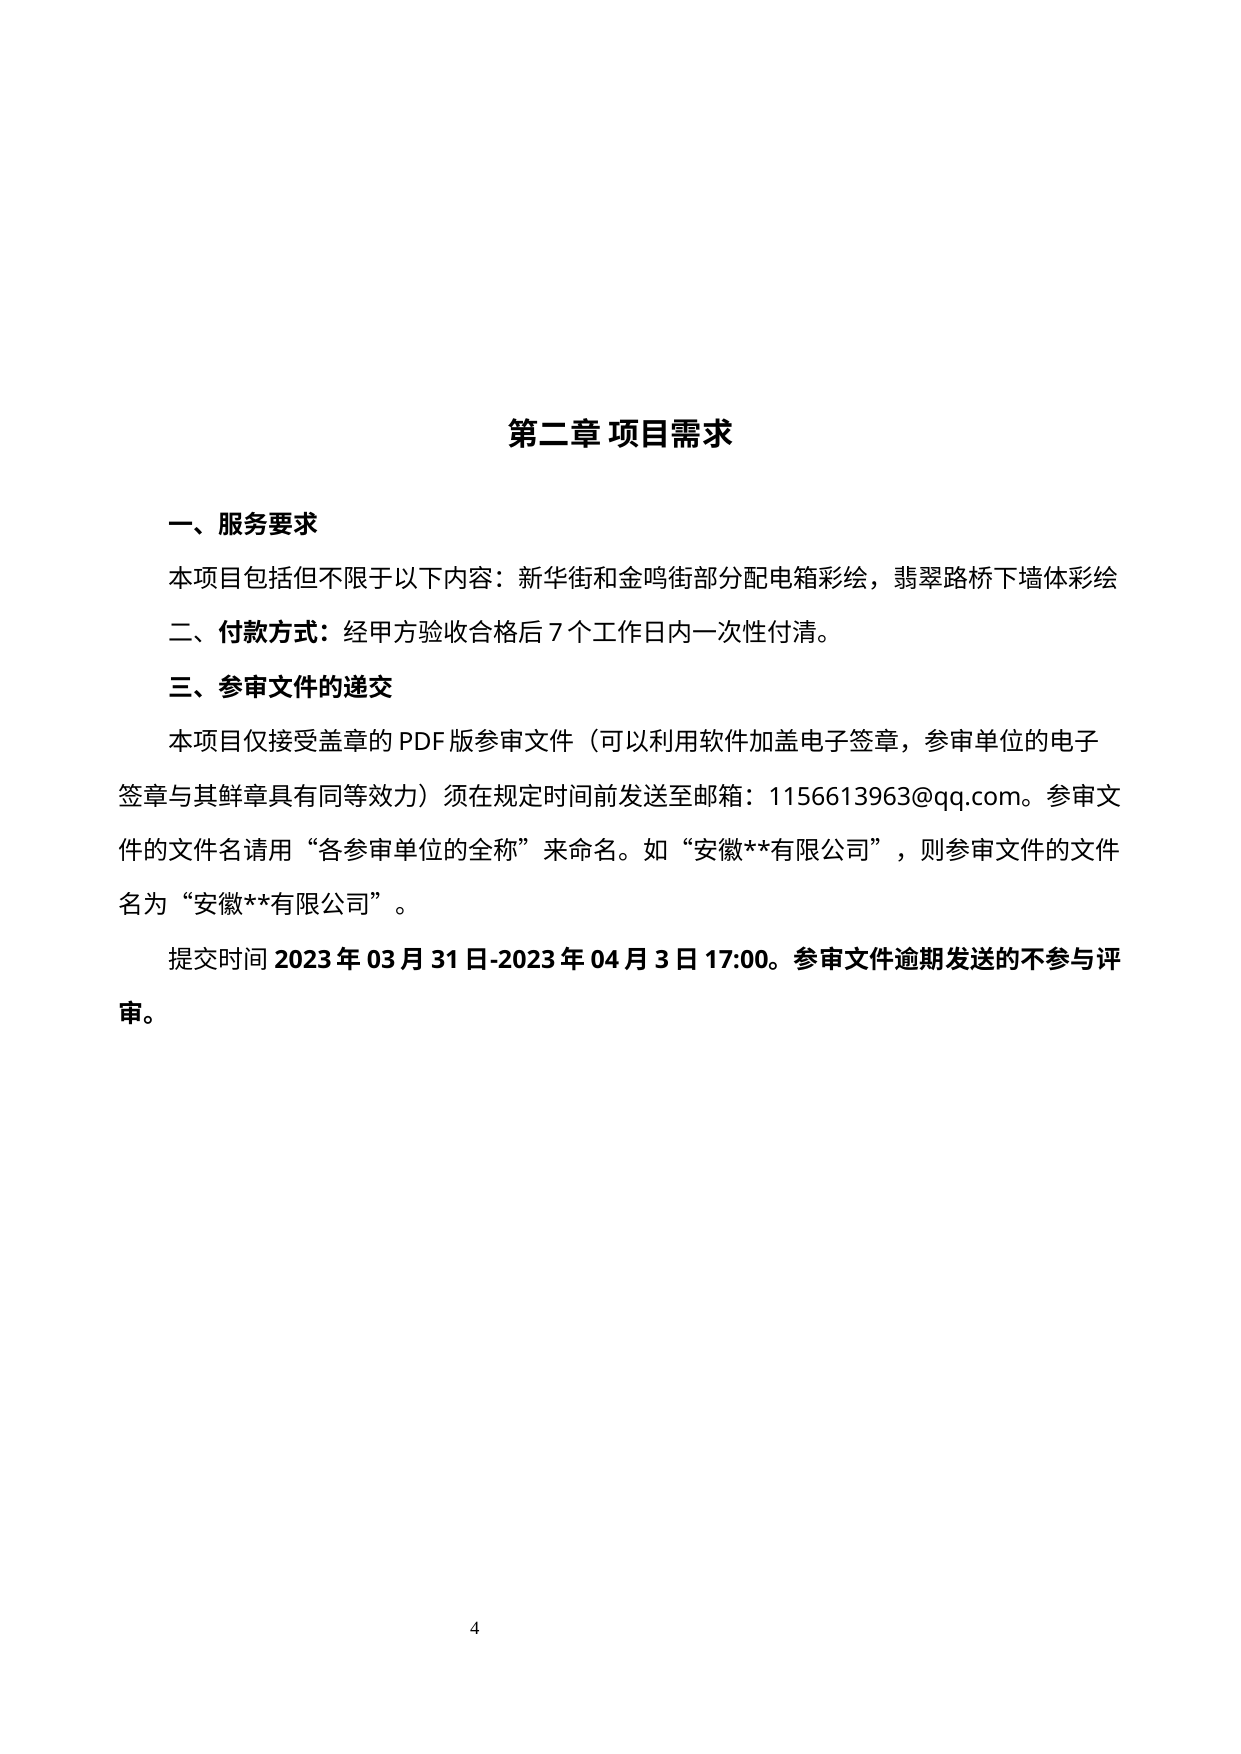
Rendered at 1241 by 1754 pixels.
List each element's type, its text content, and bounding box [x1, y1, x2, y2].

list 付款方式：经甲方验收合格后7个工作日内一次性付清。 [118, 613, 1122, 649]
list 参审文件的递交 [118, 667, 1122, 703]
subtitle 第二章 项目需求 [118, 409, 1122, 454]
text 提交时间2023年03月31日-2023年04月3日17:00。参审文件逾期发送的不参与评审。 [118, 939, 1122, 1030]
text 本项目包括但不限于以下内容：新华街和金鸣街部分配电箱彩绘，翡翠路桥下墙体彩绘 [118, 558, 1122, 595]
text 一、服务要求 [118, 504, 1122, 540]
text 本项目仅接受盖章的PDF版参审文件（可以利用软件加盖电子签章，参审单位的电子签章与其鲜章具有同等效力）须在规定时间前发送至邮箱：1156613963@qq.com。参审文件的文件名请用“各参审单位的全称”来命名。如“安徽**有限公司”，则参审文件的文件名为“安徽**有限公司”。 [118, 722, 1122, 921]
